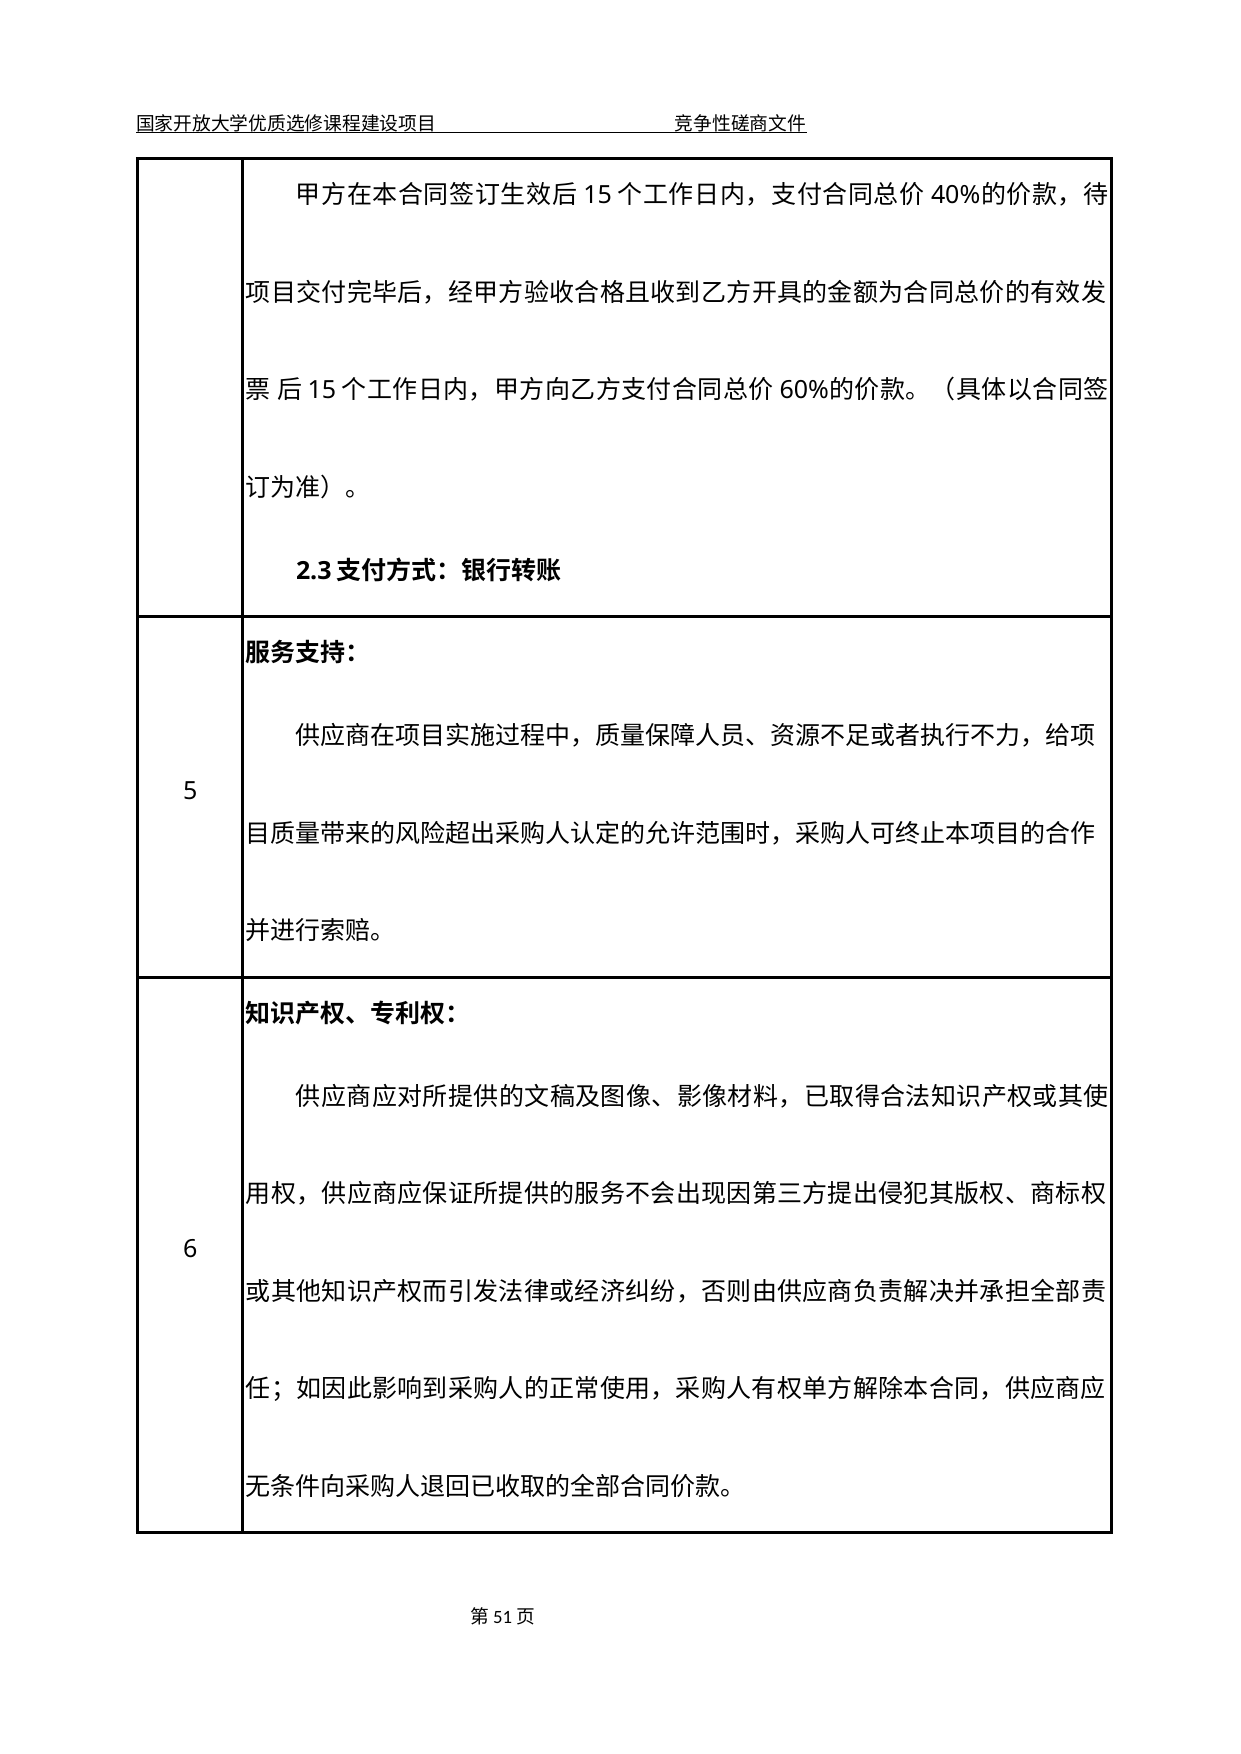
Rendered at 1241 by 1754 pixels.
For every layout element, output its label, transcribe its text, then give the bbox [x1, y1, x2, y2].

table_cell 知识产权、专利权： 供应商应对所提供的文稿及图像、影像材料，已取得合法知识产权或其使用权，供应商应保证所提供的服务不会出现因第三方提出侵犯其版权、商标权或其他知识产权而引发法律或经济纠纷，否则由供应商负责解决并承担全部责任；如因此影响到采购人的正常使用，采购人有权单方解除本合同，供应商应无条件向采购人退回已收取的全部合同价款。 [244, 979, 1110, 1531]
table_cell 5 [139, 618, 241, 976]
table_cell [244, 160, 1110, 615]
table_cell 6 [139, 979, 241, 1531]
table_cell 4 [139, 160, 241, 615]
table_cell 服务支持： 供应商在项目实施过程中，质量保障人员、资源不足或者执行不力，给项目质量带来的风险超出采购人认定的允许范围时，采购人可终止本项目的合作并进行索赔。 [244, 618, 1110, 976]
